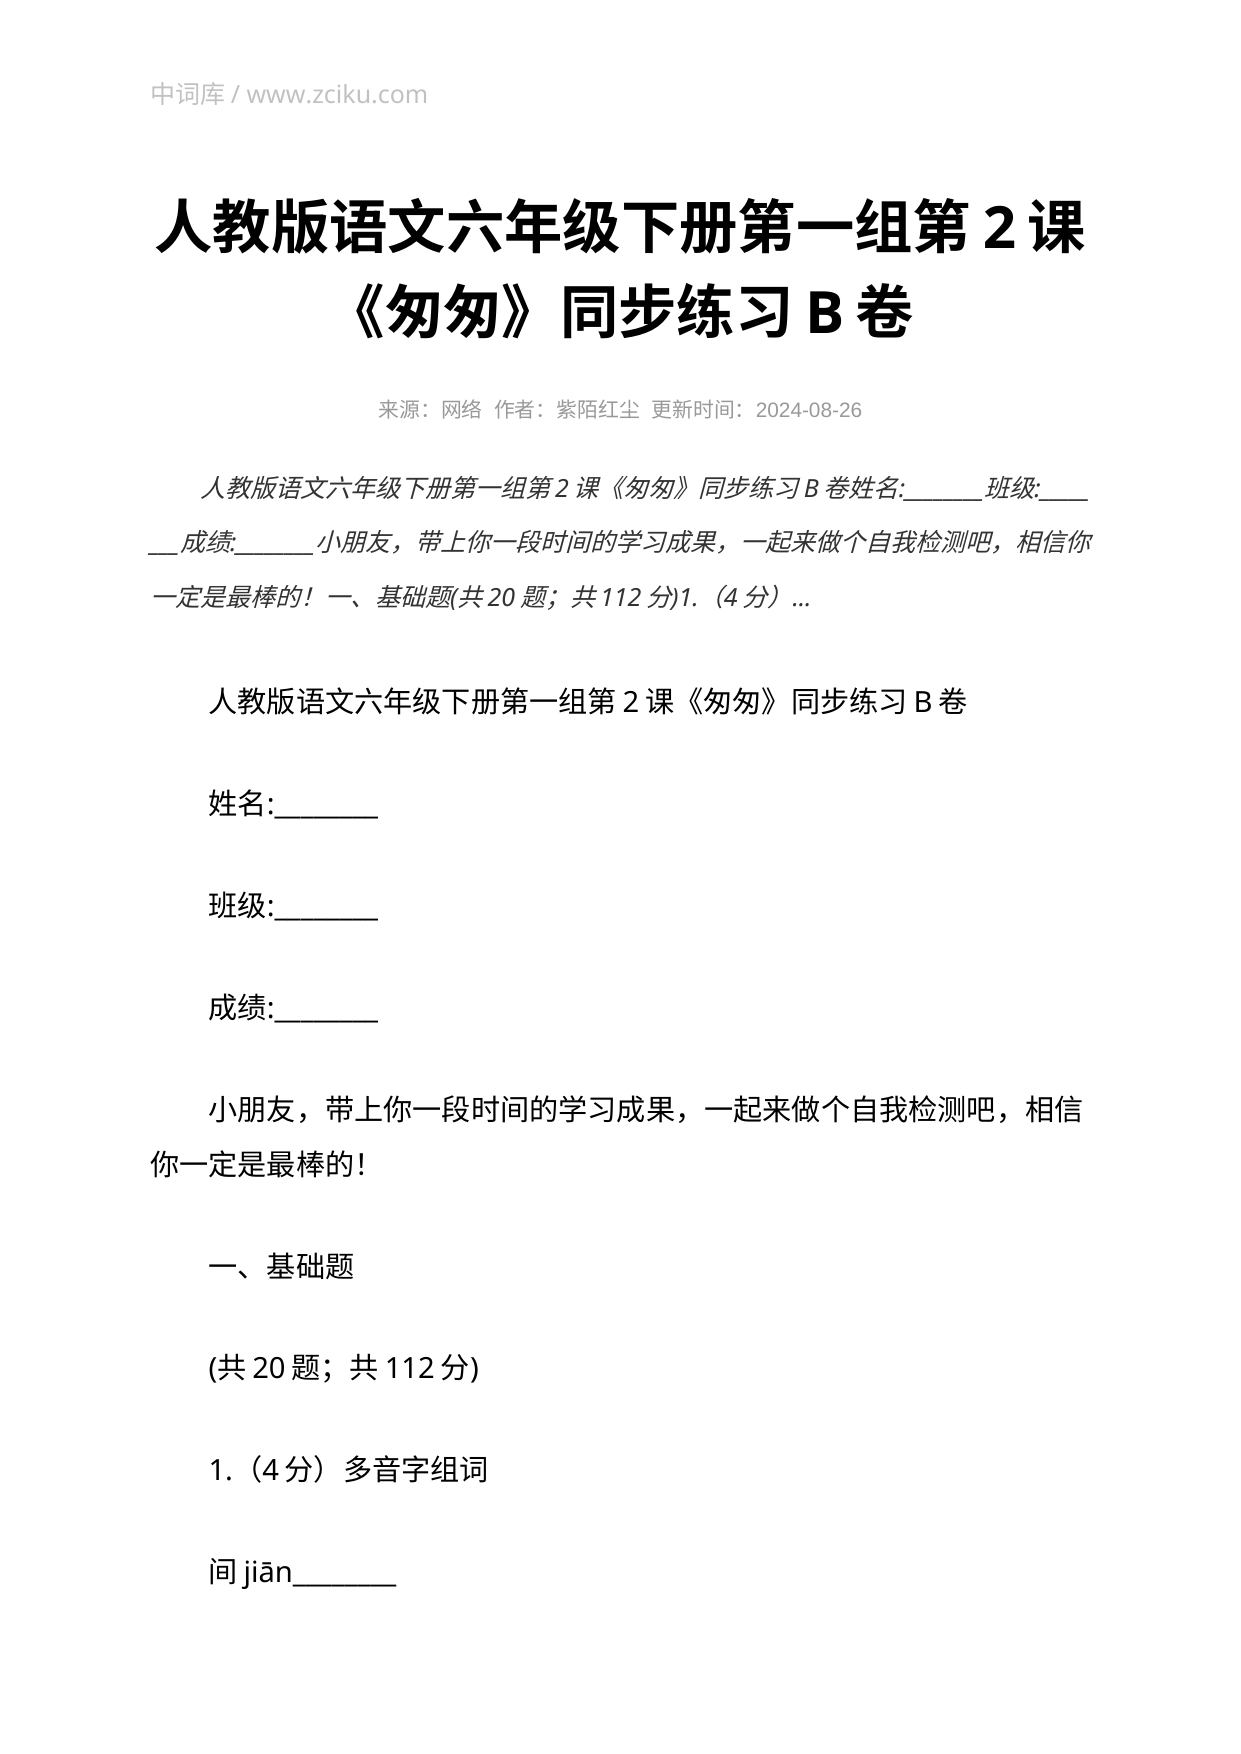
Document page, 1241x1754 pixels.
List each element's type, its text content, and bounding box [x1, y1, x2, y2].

text 间jiān________ [150, 1549, 1090, 1591]
text 小朋友，带上你一段时间的学习成果，一起来做个自我检测吧，相信你一定是最棒的！ [150, 1086, 1090, 1184]
text 姓名:________ [150, 781, 1090, 823]
text 班级:________ [150, 882, 1090, 925]
text 人教版语文六年级下册第一组第2课《匆匆》同步练习B卷姓名:________班级:________成绩:________小朋友，带上你一段时间的学习成果，一起来做个自我检测吧，相信你一定是最棒的！一、基础题(共20题；共112分)1.（4分）... [150, 468, 1090, 613]
text 成绩:________ [150, 984, 1090, 1027]
text 来源：网络 作者：紫陌红尘 更新时间：2024-08-26 [150, 398, 1090, 422]
text 1.（4分）多音字组词 [150, 1447, 1090, 1489]
text 一、基础题 [150, 1243, 1090, 1285]
text (共20题；共112分) [150, 1345, 1090, 1387]
subtitle 人教版语文六年级下册第一组第2课《匆匆》同步练习B卷 [150, 181, 1090, 351]
text 人教版语文六年级下册第一组第2课《匆匆》同步练习B卷 [150, 678, 1090, 721]
